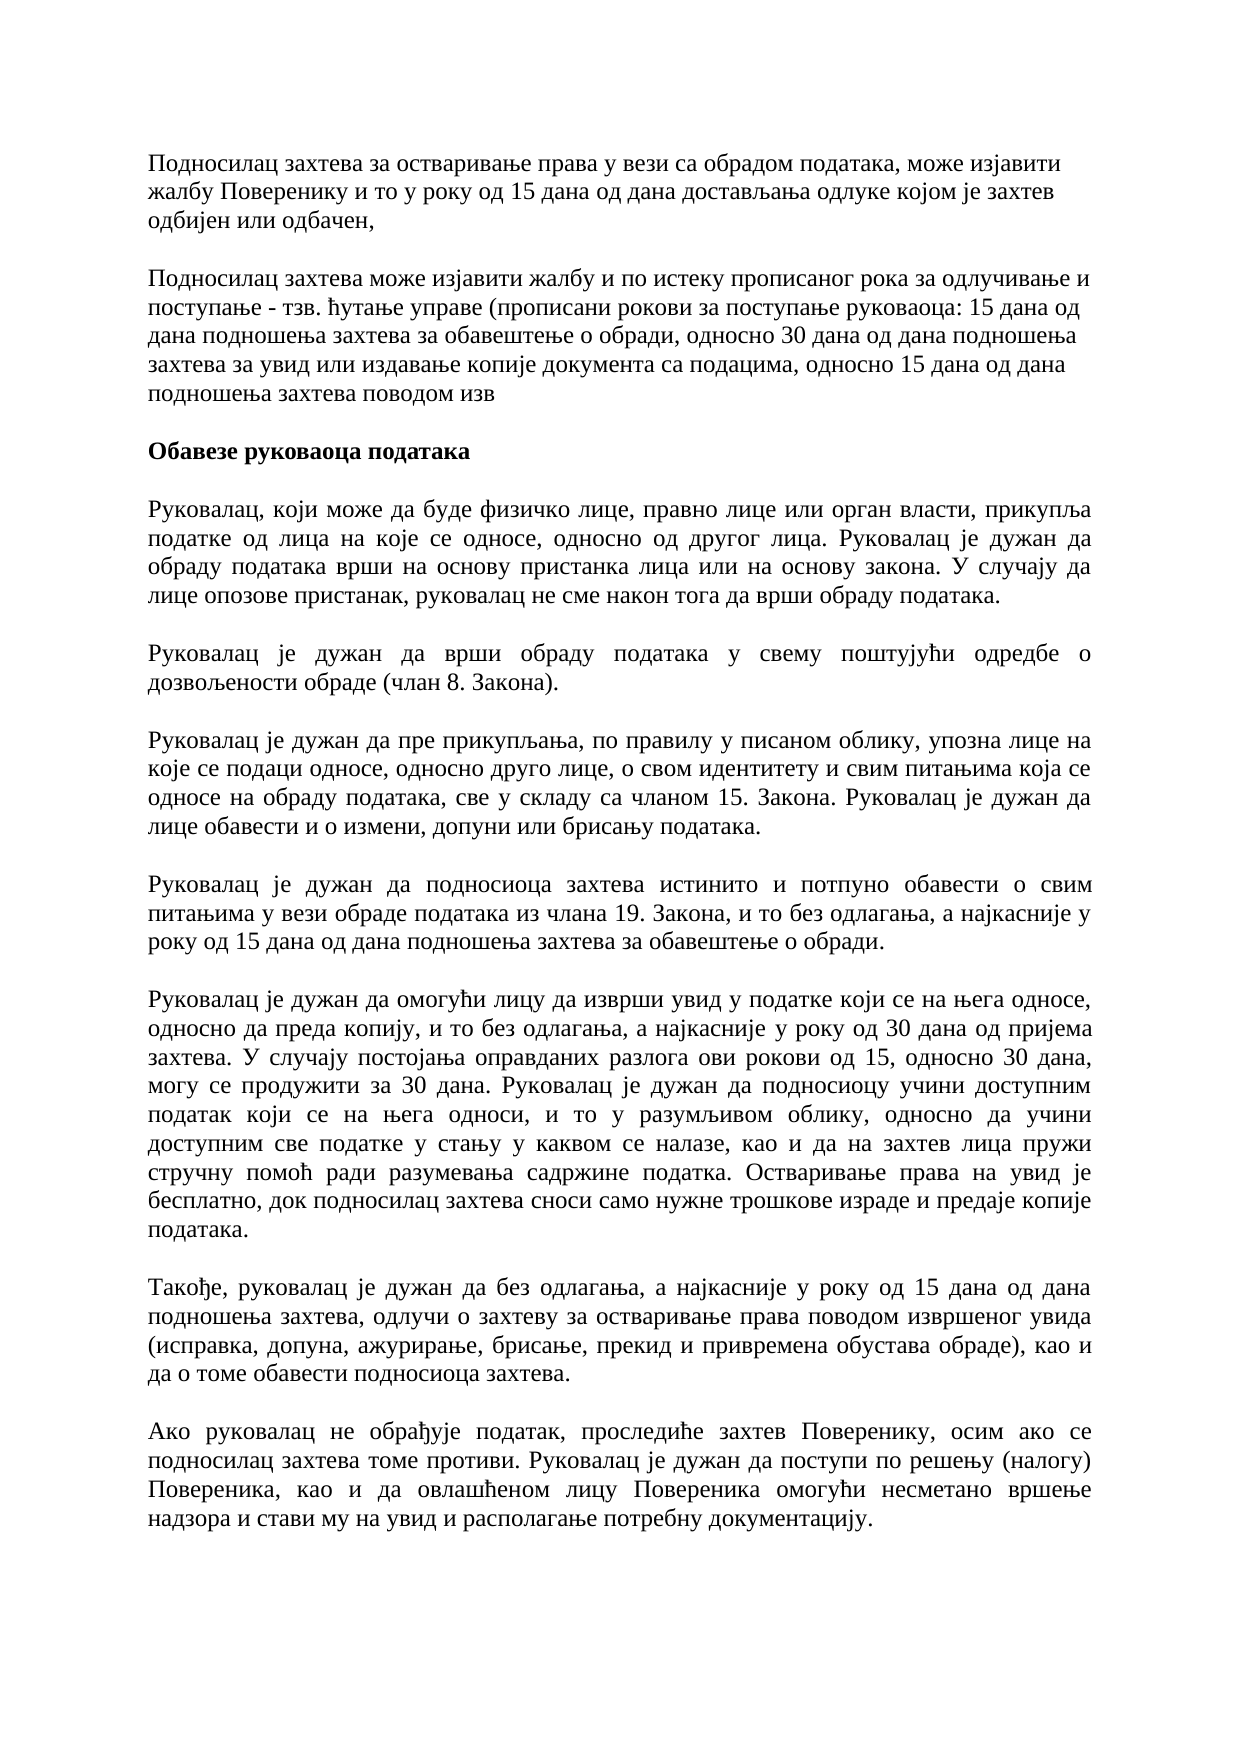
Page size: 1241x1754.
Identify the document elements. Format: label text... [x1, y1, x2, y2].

text Руковалац је дужан да омогући лицу да изврши увид у податке који се на њега односе, односно да преда копију, и то без одлагања, а најкасније у року од 30 дана од пријема захтева. У случају постојања оправданих разлога ови рокови од 15, односно 30 дана, могу се продужити за 30 дана. Руковалац је дужан да подносиоцу учини доступним податак који се на њега односи, и то у разумљивом облику, односно да учини доступним све податке у стању у каквом се налазе, као и да на захтев лица пружи стручну помоћ ради разумевања садржине податка. Остваривање права на увид је бесплатно, док подносилац захтева сноси само нужне трошкове израде и предаје копије података. [148, 984, 1093, 1243]
text Ако руковалац не обрађује податак, проследиће захтев Поверенику, осим ако се подносилац захтева томе противи. Руковалац је дужан да поступи по решењу (налогу) Повереника, као и да овлашћеном лицу Повереника омогући несметано вршење надзора и стави му на увид и располагање потребну документацију. [148, 1416, 1093, 1531]
text Руковалац је дужан да подносиоца захтева истинито и потпуно обавести о свим питањима у вези обраде података из члана 19. Закона, и то без одлагања, а најкасније у року од 15 дана од дана подношења захтева за обавештење о обради. [148, 869, 1093, 955]
text Руковалац је дужан да пре прикупљања, по правилу у писаном облику, упозна лице на које се подаци односе, односно друго лице, о свом идентитету и свим питањима која се односе на обраду података, све у складу са чланом 15. Закона. Руковалац је дужан да лице обавести и о измени, допуни или брисању података. [148, 725, 1093, 840]
text Подносилац захтева за остваривање права у вези са обрадом података, може изјавити жалбу Поверенику и то у року од 15 дана од дана достављања одлуке којом је захтев одбијен или одбачен, [148, 148, 1093, 234]
text Руковалац, који може да буде физичко лице, правно лице или орган власти, прикупља податке од лица на које се односе, односно од другог лица. Руковалац је дужан да обраду података врши на основу пристанка лица или на основу закона. У случају да лице опозове пристанак, руковалац не сме након тога да врши обраду података. [148, 494, 1093, 609]
text Подносилац захтева може изјавити жалбу и по истеку прописаног рока за одлучивање и поступање - тзв. ћутање управе (прописани рокови за поступање руковаоца: 15 дана од дана подношења захтева за обавештење о обради, односно 30 дана од дана подношења захтева за увид или издавање копије документа са подацима, односно 15 дана од дана подношења захтева поводом изв [148, 263, 1093, 407]
text Такође, руковалац је дужан да без одлагања, а најкасније у року од 15 дана од дана подношења захтева, одлучи о захтеву за остваривање права поводом извршеног увида (исправка, допуна, ажурирање, брисање, прекид и привремена обустава обраде), као и да о томе обавести подносиоца захтева. [148, 1272, 1093, 1387]
text Обавезе руковаоца података [148, 436, 1093, 465]
text Руковалац је дужан да врши обраду података у свему поштујући одредбе о дозвољености обраде (члан 8. Закона). [148, 638, 1093, 696]
